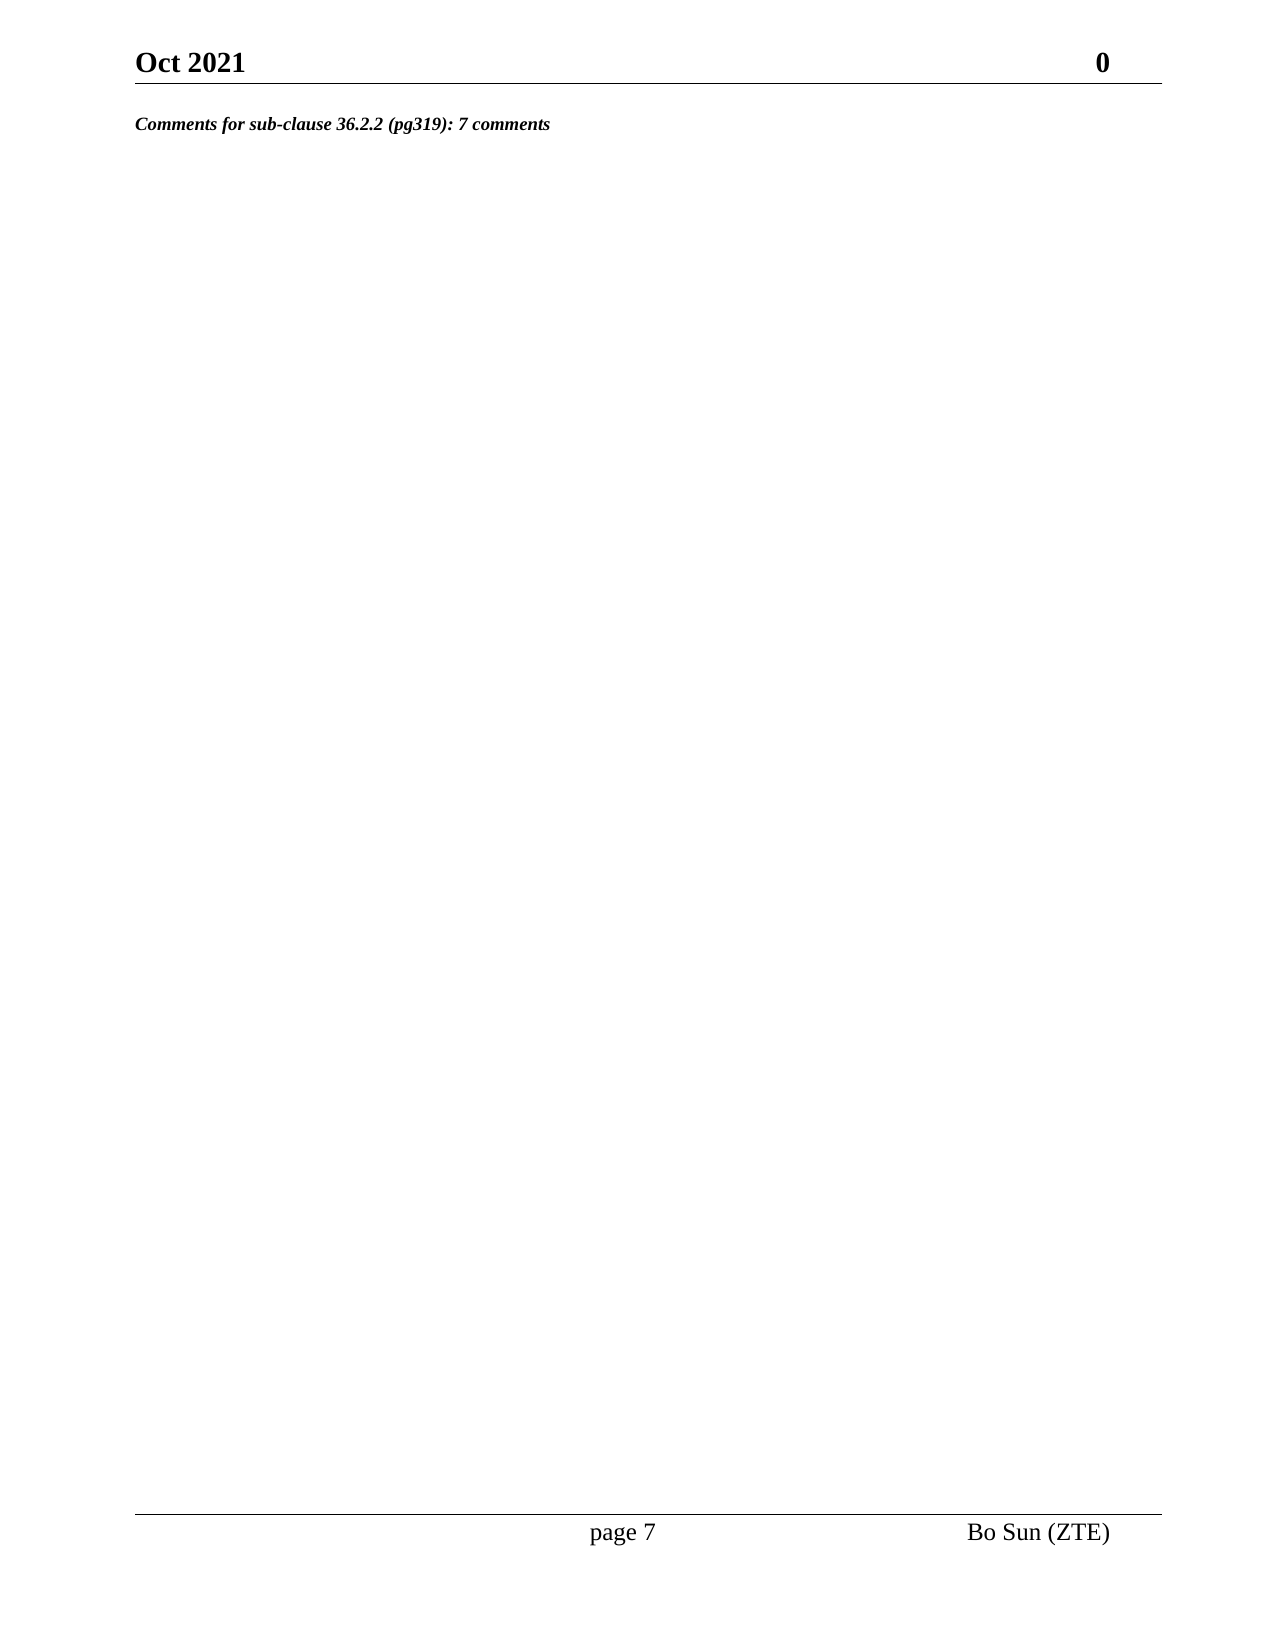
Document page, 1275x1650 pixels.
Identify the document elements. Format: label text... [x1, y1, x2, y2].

text Comments for sub-clause 36.2.2 (pg319): 7 comments [135, 112, 1162, 134]
